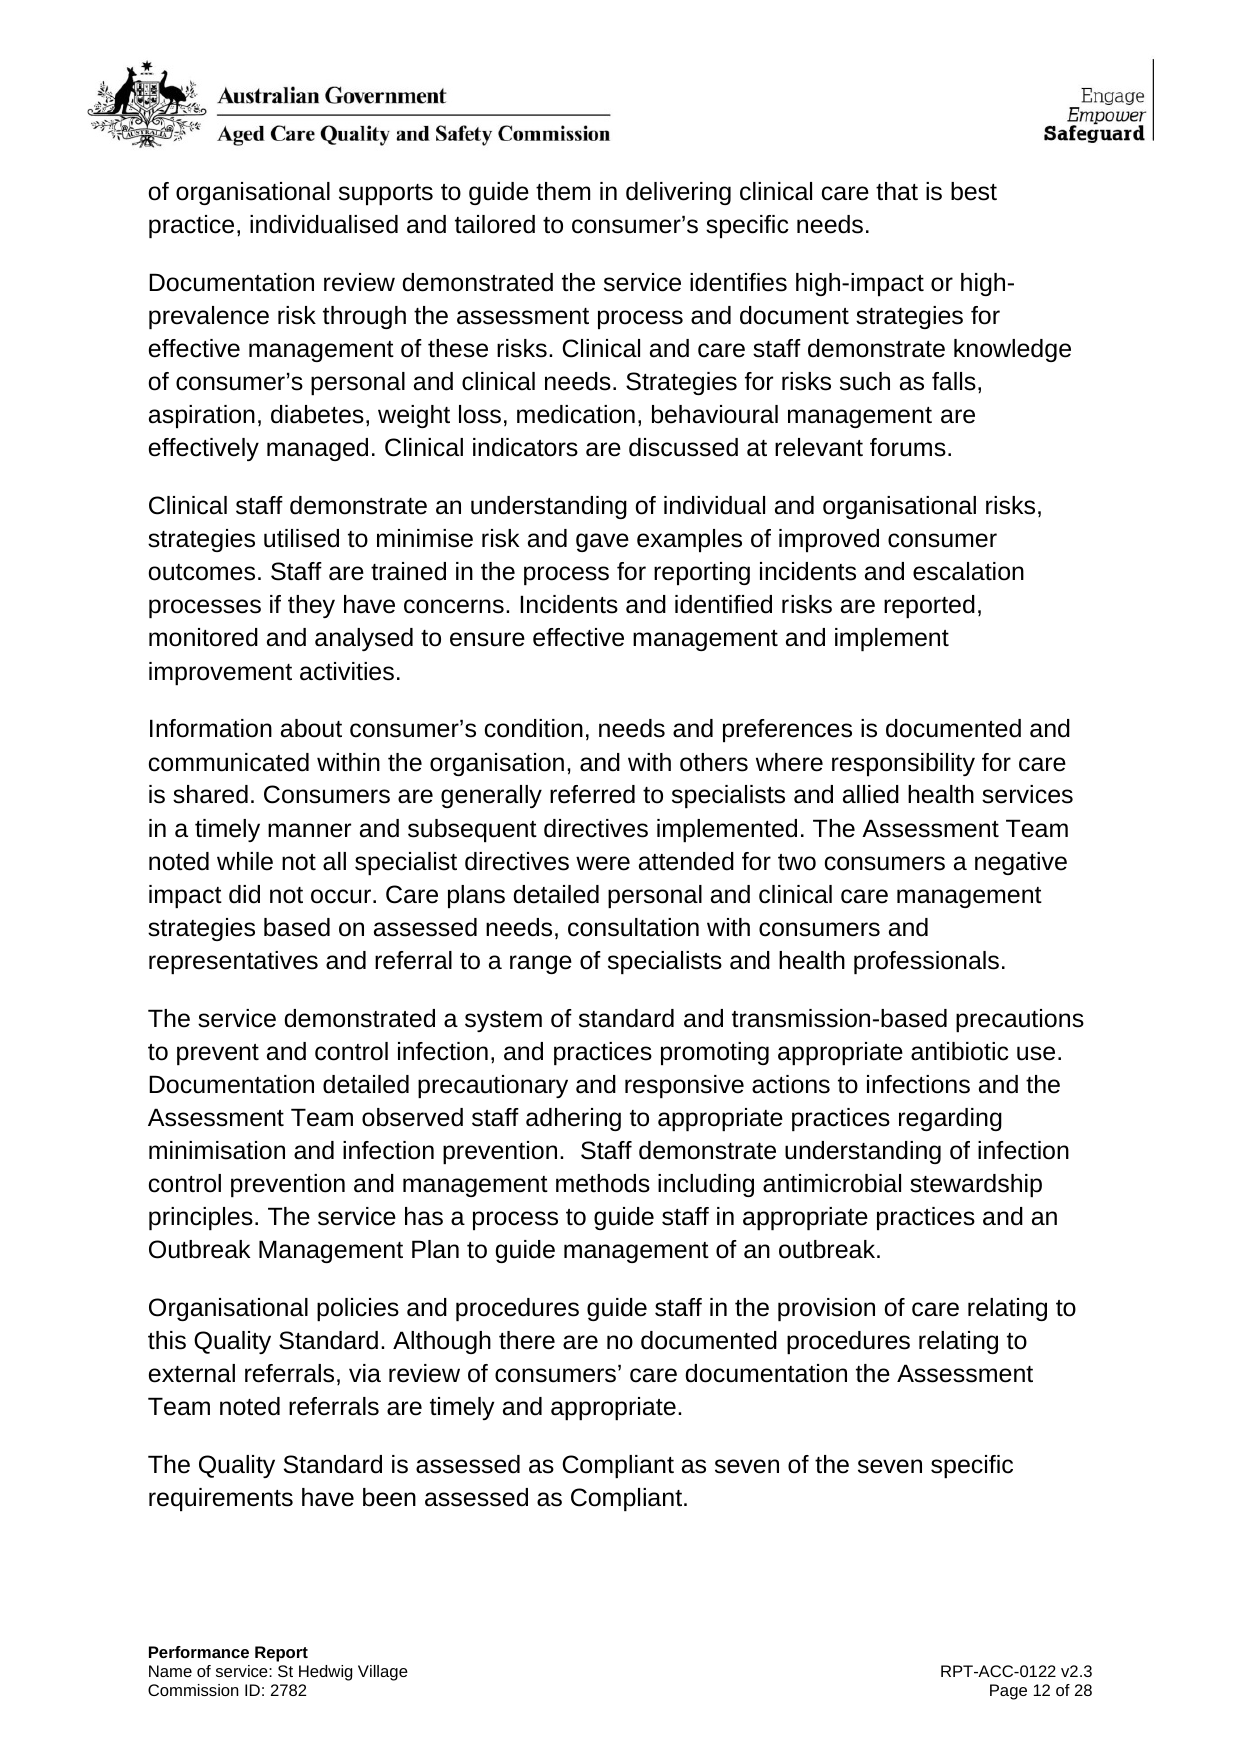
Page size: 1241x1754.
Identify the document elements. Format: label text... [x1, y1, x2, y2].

picture [1, 0, 1241, 169]
text Clinical staff demonstrate an understanding of individual and organisational risks, strategies utilised to minimise risk and gave examples of improved consumer outcomes. Staff are trained in the process for reporting incidents and escalation processes if they have concerns. Incidents and identified risks are reported, monitored and analysed to ensure effective management and implement improvement activities. [148, 491, 1092, 685]
text The service demonstrated a system of standard and transmission-based precautions to prevent and control infection, and practices promoting appropriate antibiotic use. Documentation detailed precautionary and responsive actions to infections and the Assessment Team observed staff adhering to appropriate practices regarding minimisation and infection prevention. Staff demonstrate understanding of infection control prevention and management methods including antimicrobial stewardship principles. The service has a process to guide staff in appropriate practices and an Outbreak Management Plan to guide management of an outbreak. [148, 1004, 1092, 1263]
text Documentation review demonstrated the service identifies high-impact or high-prevalence risk through the assessment process and document strategies for effective management of these risks. Clinical and care staff demonstrate knowledge of consumer’s personal and clinical needs. Strategies for risks such as falls, aspiration, diabetes, weight loss, medication, behavioural management are effectively managed. Clinical indicators are discussed at relevant forums. [148, 268, 1092, 462]
text Information about consumer’s condition, needs and preferences is documented and communicated within the organisation, and with others where responsibility for care is shared. Consumers are generally referred to specialists and allied health services in a timely manner and subsequent directives implemented. The Assessment Team noted while not all specialist directives were attended for two consumers a negative impact did not occur. Care plans detailed personal and clinical care management strategies based on assessed needs, consultation with consumers and representatives and referral to a range of specialists and health professionals. [148, 714, 1092, 974]
text The Quality Standard is assessed as Compliant as seven of the seven specific requirements have been assessed as Compliant. [148, 1450, 1092, 1512]
text Organisational policies and procedures guide staff in the provision of care relating to this Quality Standard. Although there are no documented procedures relating to external referrals, via review of consumers’ care documentation the Assessment Team noted referrals are timely and appropriate. [148, 1293, 1092, 1421]
